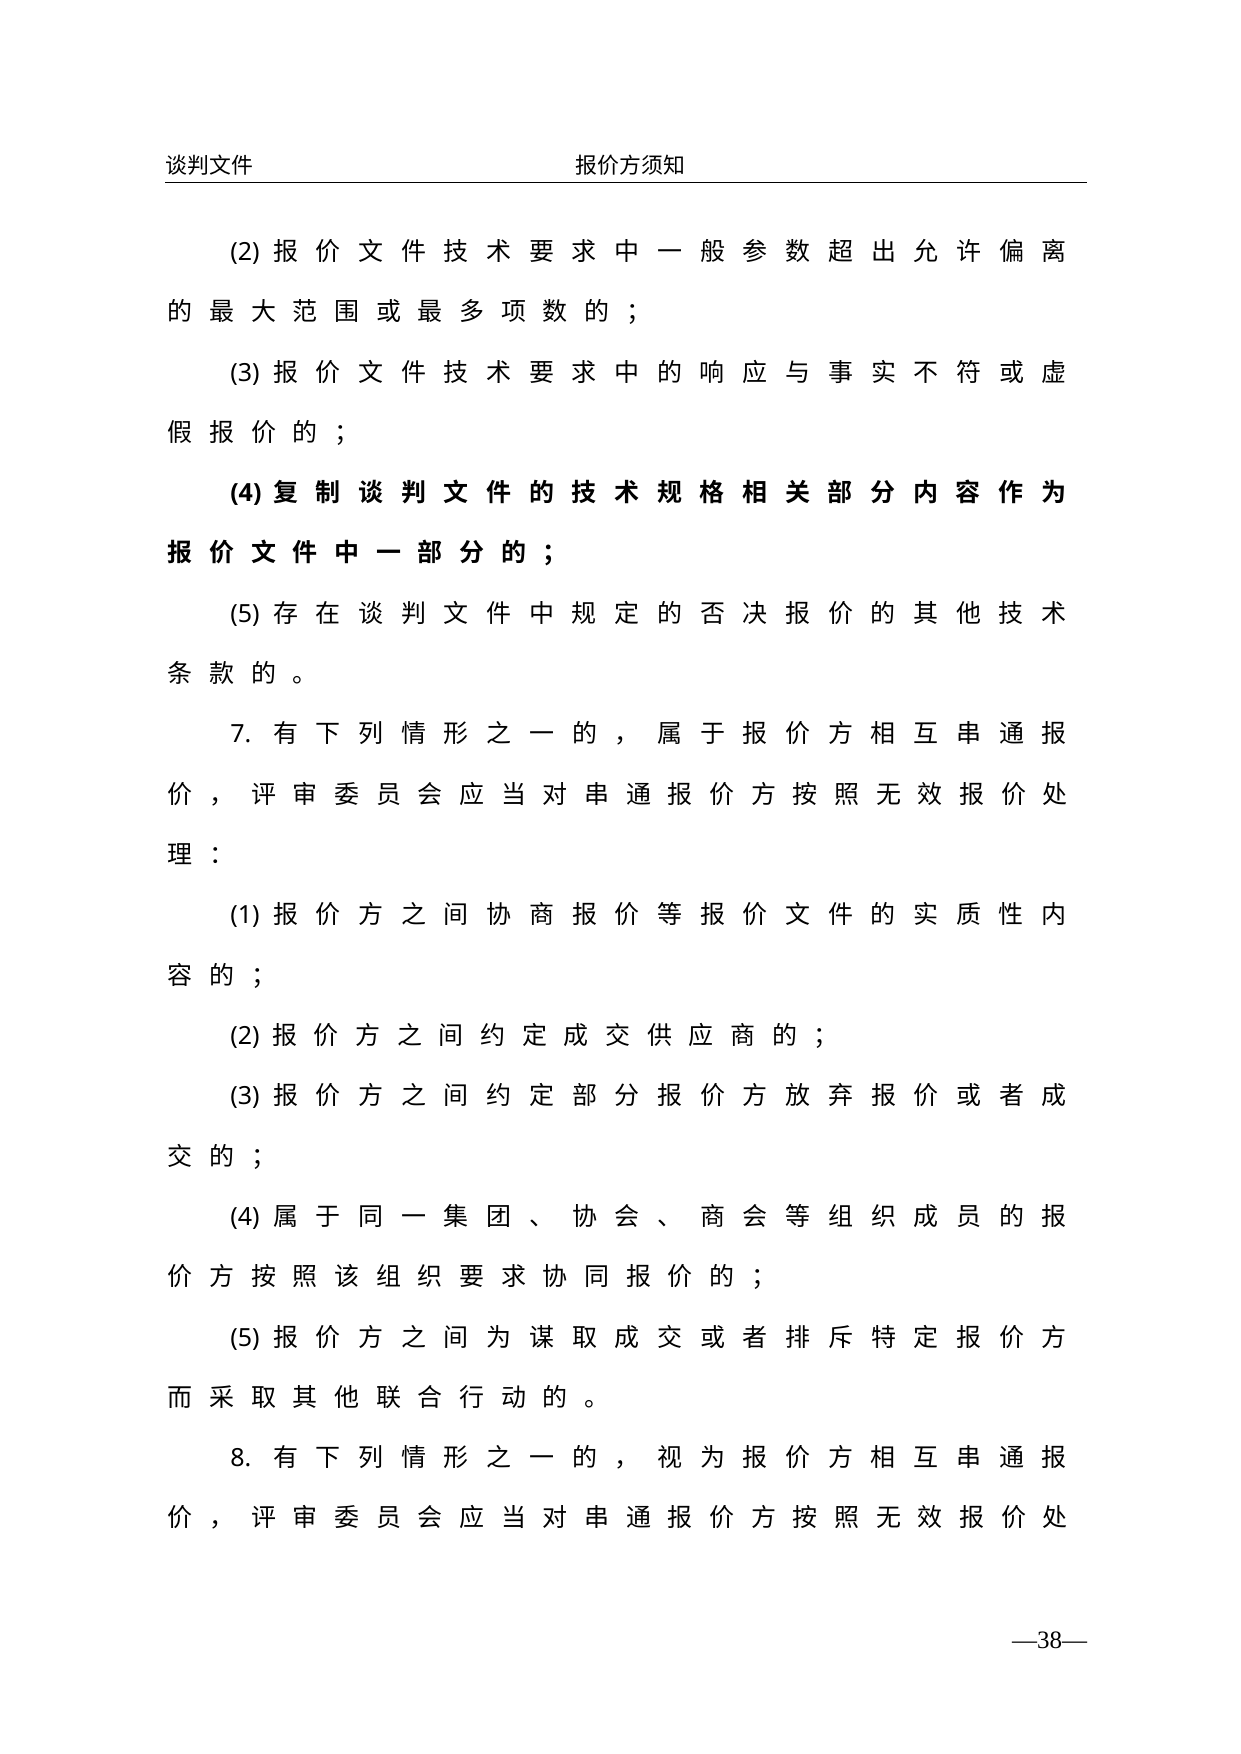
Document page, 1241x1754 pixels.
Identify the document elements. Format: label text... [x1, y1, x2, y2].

text (2)报价文件技术要求中一般参数超出允许偏离的最大范围或最多项数的； [168, 219, 1084, 340]
text 7.有下列情形之一的，属于报价方相互串通报价，评审委员会应当对串通报价方按照无效报价处理： [168, 702, 1084, 883]
text (1)报价方之间协商报价等报价文件的实质性内容的； [168, 883, 1084, 1003]
text (3)报价文件技术要求中的响应与事实不符或虚假报价的； [168, 340, 1084, 461]
text (3)报价方之间约定部分报价方放弃报价或者成交的； [168, 1064, 1084, 1184]
text (2)报价方之间约定成交供应商的； [168, 1003, 1084, 1064]
text (5)存在谈判文件中规定的否决报价的其他技术条款的。 [168, 581, 1084, 702]
text (4)属于同一集团、协会、商会等组织成员的报价方按照该组织要求协同报价的； [168, 1184, 1084, 1305]
text (4)复制谈判文件的技术规格相关部分内容作为报价文件中一部分的； [168, 461, 1084, 581]
text (5)报价方之间为谋取成交或者排斥特定报价方而采取其他联合行动的。 [168, 1305, 1084, 1426]
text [168, 1426, 1084, 1546]
